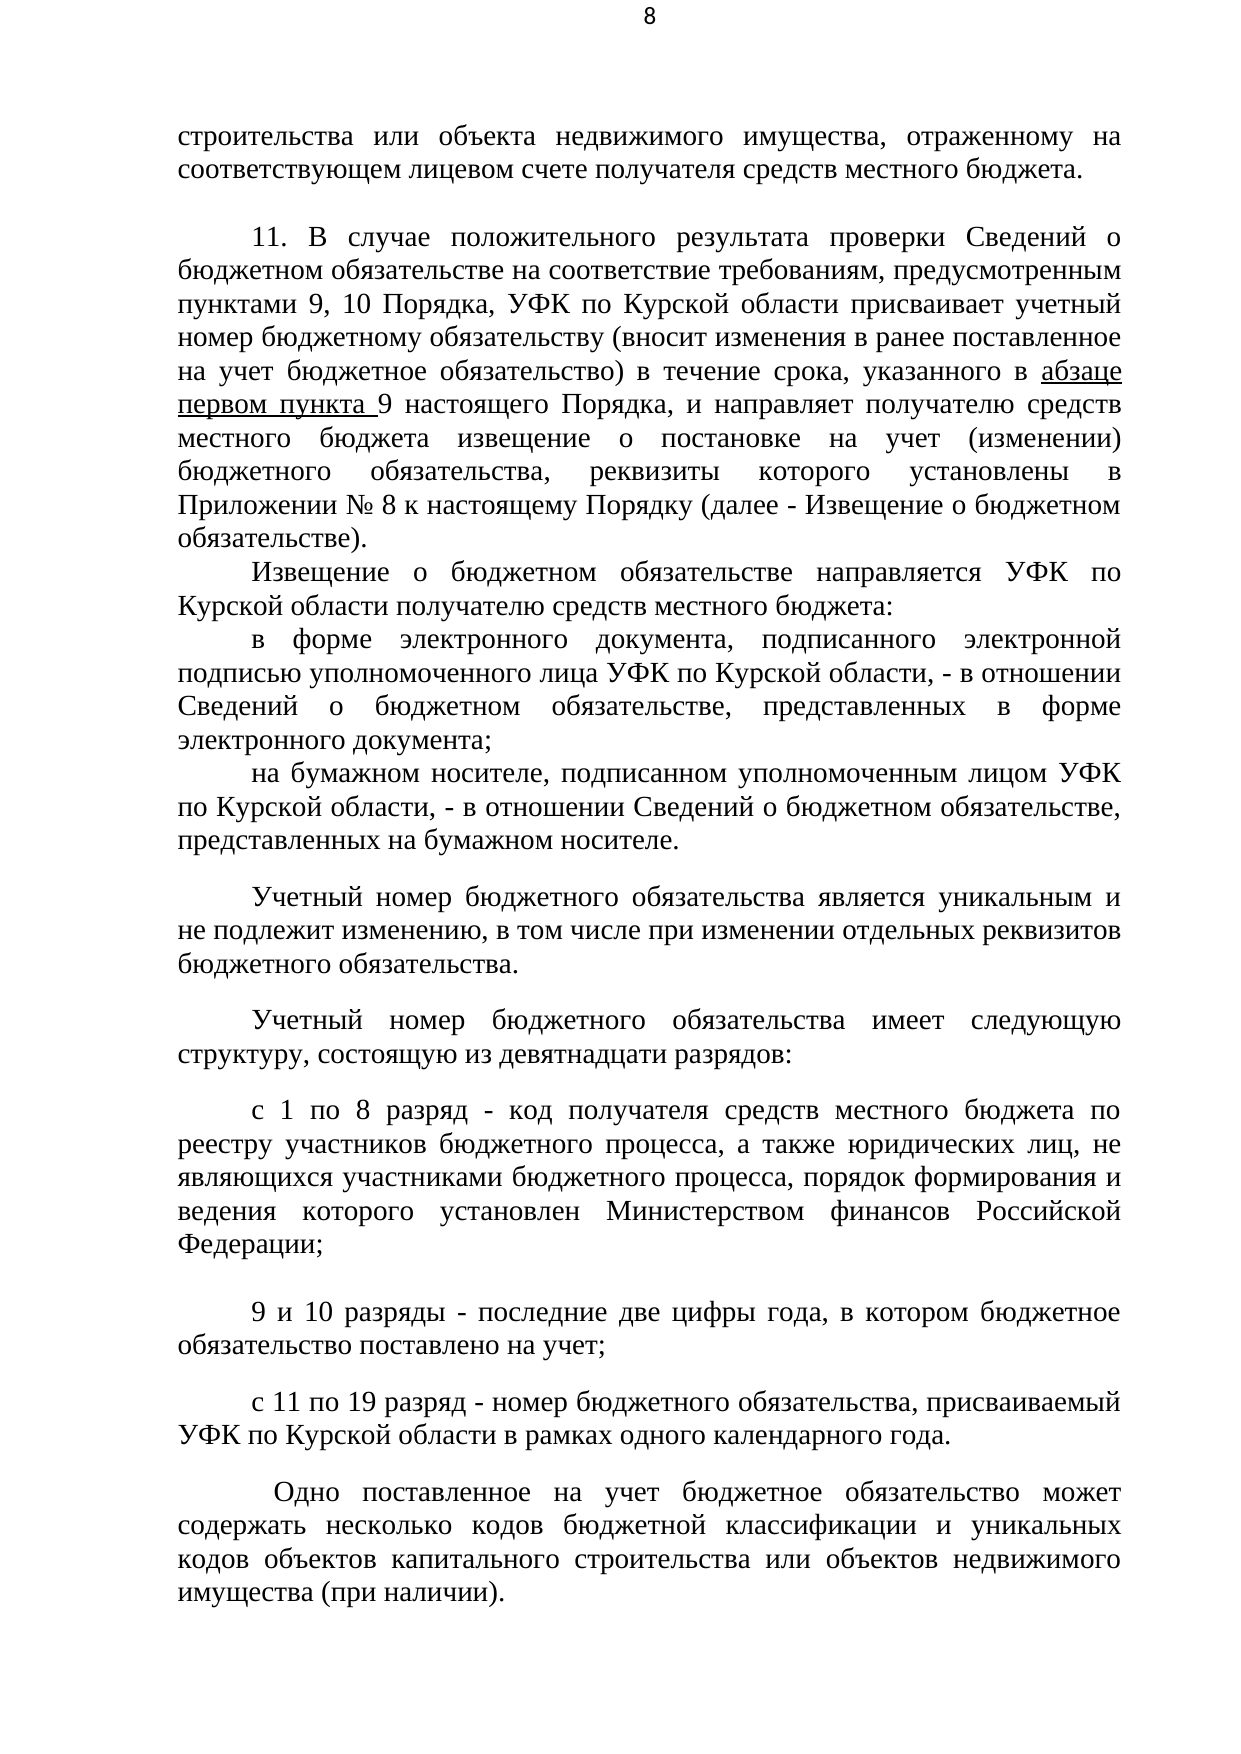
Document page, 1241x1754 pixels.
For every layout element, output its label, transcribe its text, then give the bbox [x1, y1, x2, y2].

text Одно поставленное на учет бюджетное обязательство может содержать несколько кодов бюджетной классификации и уникальных кодов объектов капитального строительства или объектов недвижимого имущества (при наличии). [177, 1474, 1122, 1608]
text с 1 по 8 разряд - код получателя средств местного бюджета по реестру участников бюджетного процесса, а также юридических лиц, не являющихся участниками бюджетного процесса, порядок формирования и ведения которого установлен Министерством финансов Российской Федерации; [177, 1092, 1122, 1260]
text Учетный номер бюджетного обязательства является уникальным и не подлежит изменению, в том числе при изменении отдельных реквизитов бюджетного обязательства. [177, 879, 1122, 979]
text Извещение о бюджетном обязательстве направляется УФК по Курской области получателю средств местного бюджета: [177, 554, 1122, 621]
text 9 и 10 разряды - последние две цифры года, в котором бюджетное обязательство поставлено на учет; [177, 1294, 1122, 1361]
text с 11 по 19 разряд - номер бюджетного обязательства, присваиваемый УФК по Курской области в рамках одного календарного года. [177, 1384, 1122, 1451]
text 11. В случае положительного результата проверки Сведений о бюджетном обязательстве на соответствие требованиям, предусмотренным пунктами 9, 10 Порядка, УФК по Курской области присваивает учетный номер бюджетному обязательству (вносит изменения в ранее поставленное на учет бюджетное обязательство) в течение срока, указанного в абзаце первом пункта 9 настоящего Порядка, и направляет получателю средств местного бюджета извещение о постановке на учет (изменении) бюджетного обязательства, реквизиты которого установлены в Приложении № 8 к настоящему Порядку (далее - Извещение о бюджетном обязательстве). [177, 219, 1122, 554]
text Учетный номер бюджетного обязательства имеет следующую структуру, состоящую из девятнадцати разрядов: [177, 1002, 1122, 1069]
text в форме электронного документа, подписанного электронной подписью уполномоченного лица УФК по Курской области, - в отношении Сведений о бюджетном обязательстве, представленных в форме электронного документа; [177, 621, 1122, 755]
text на бумажном носителе, подписанном уполномоченным лицом УФК по Курской области, - в отношении Сведений о бюджетном обязательстве, представленных на бумажном носителе. [177, 755, 1122, 856]
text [177, 118, 1122, 185]
